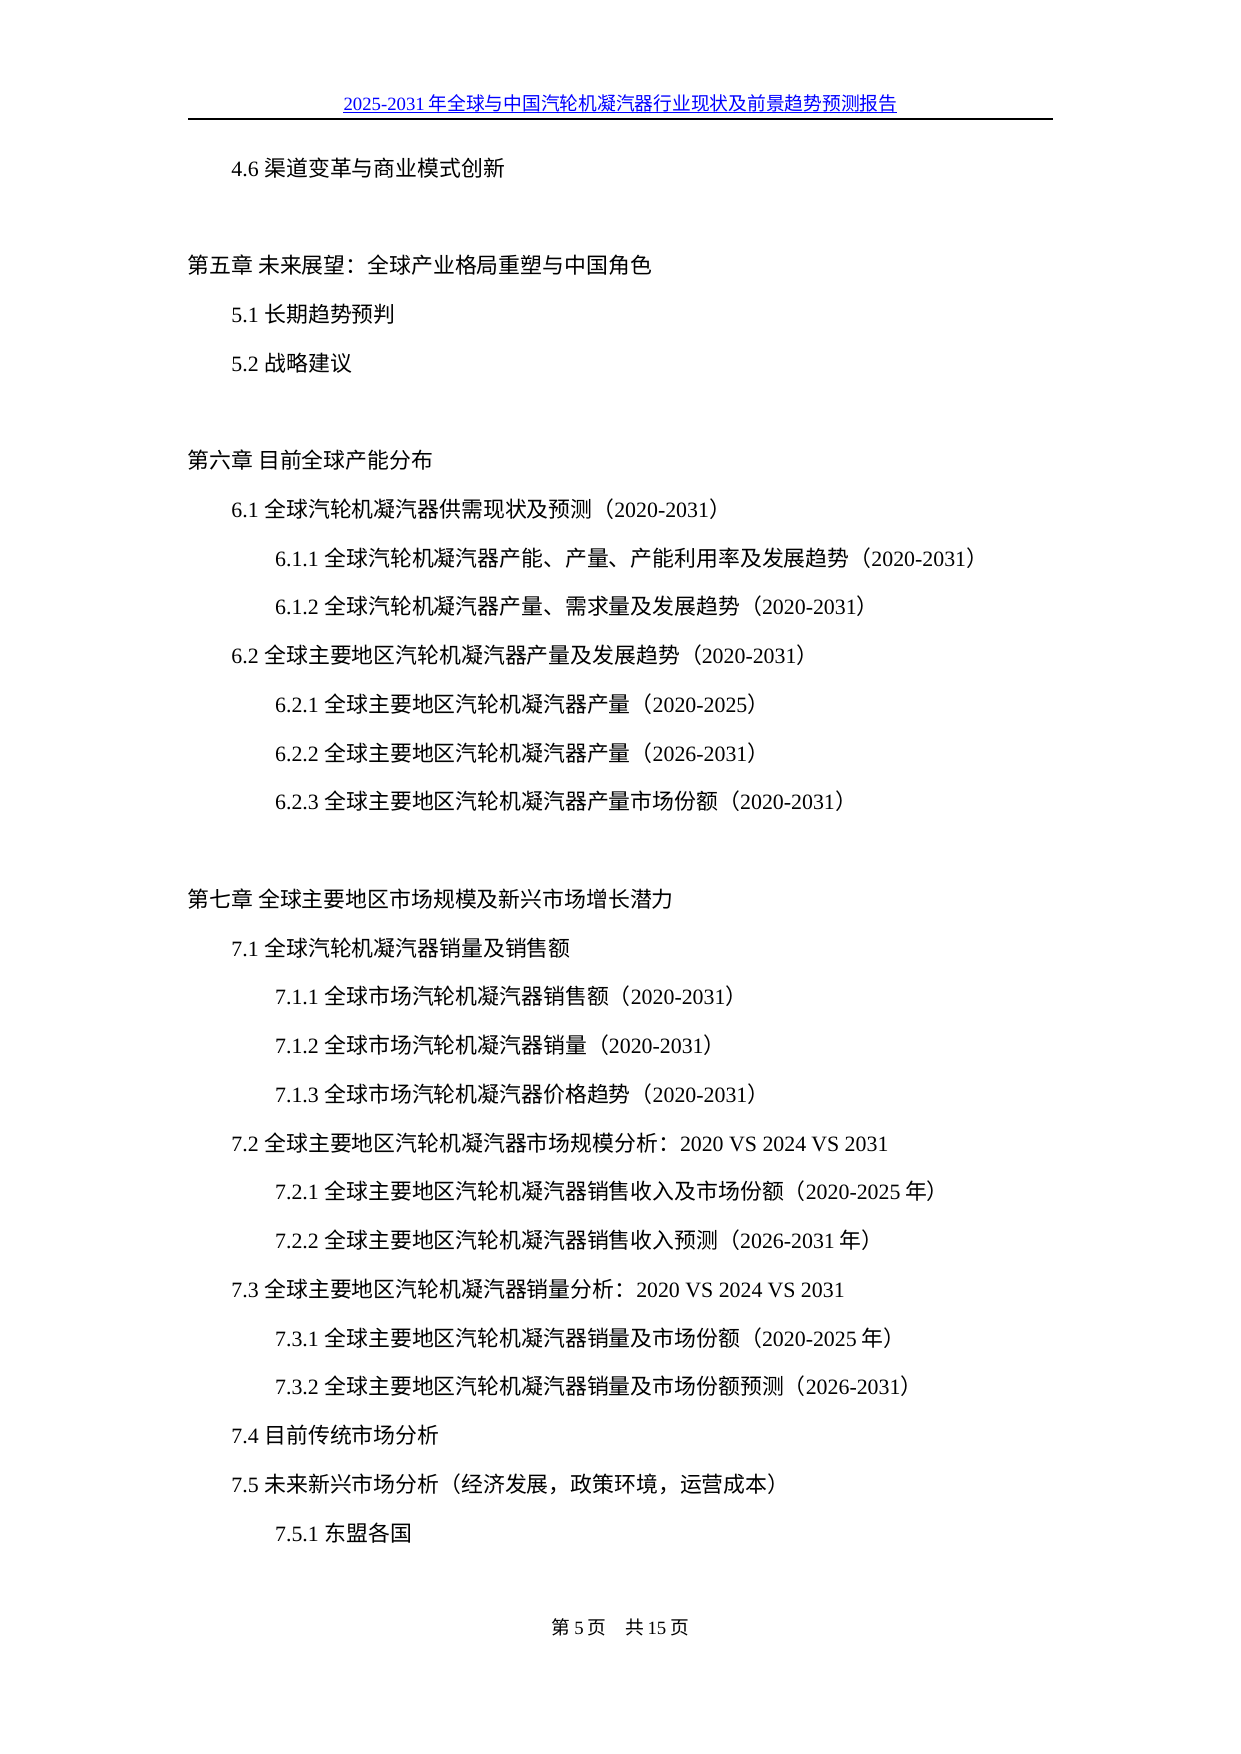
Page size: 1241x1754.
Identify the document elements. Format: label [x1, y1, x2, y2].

text [187, 150, 1053, 1548]
